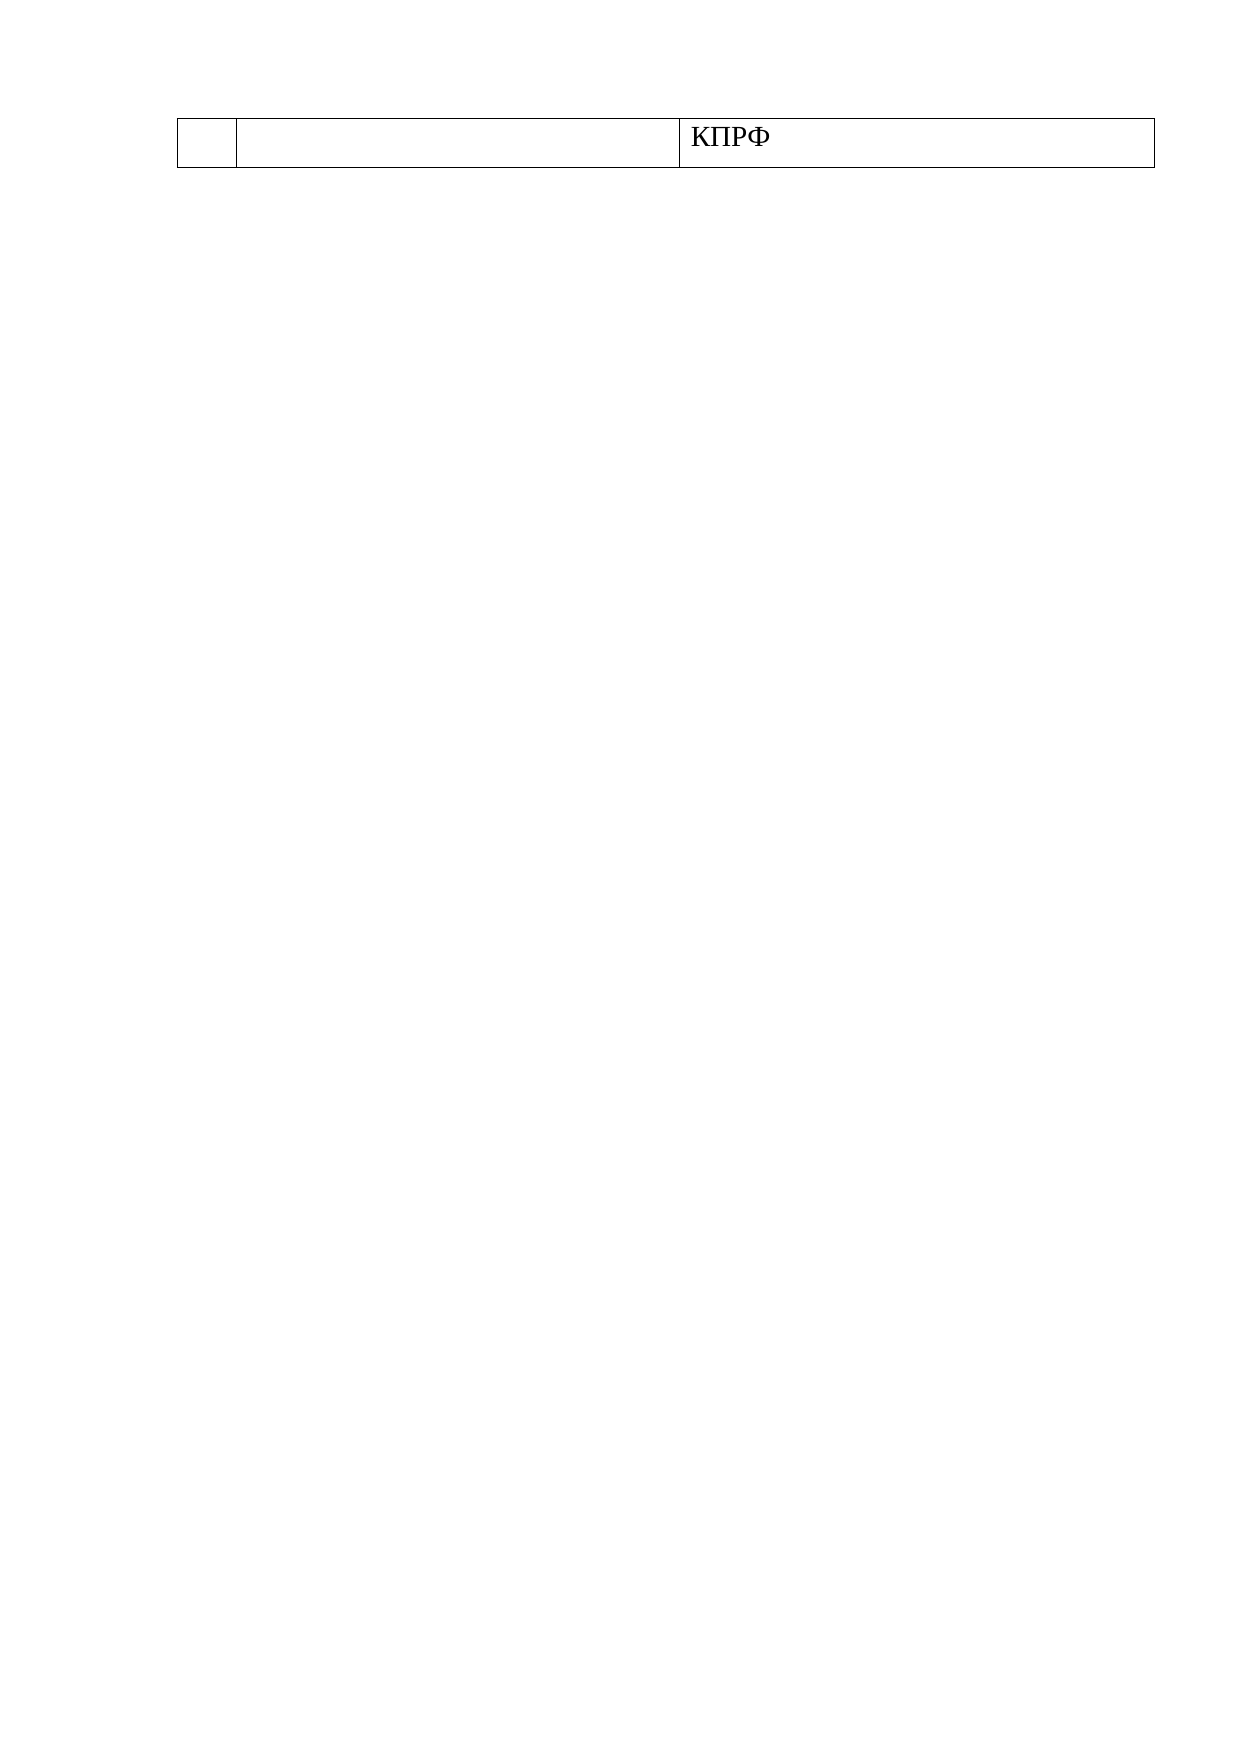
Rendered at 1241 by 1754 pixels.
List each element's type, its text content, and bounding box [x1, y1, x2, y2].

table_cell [237, 119, 679, 167]
table_cell 7 [178, 119, 236, 167]
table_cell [680, 119, 1154, 167]
